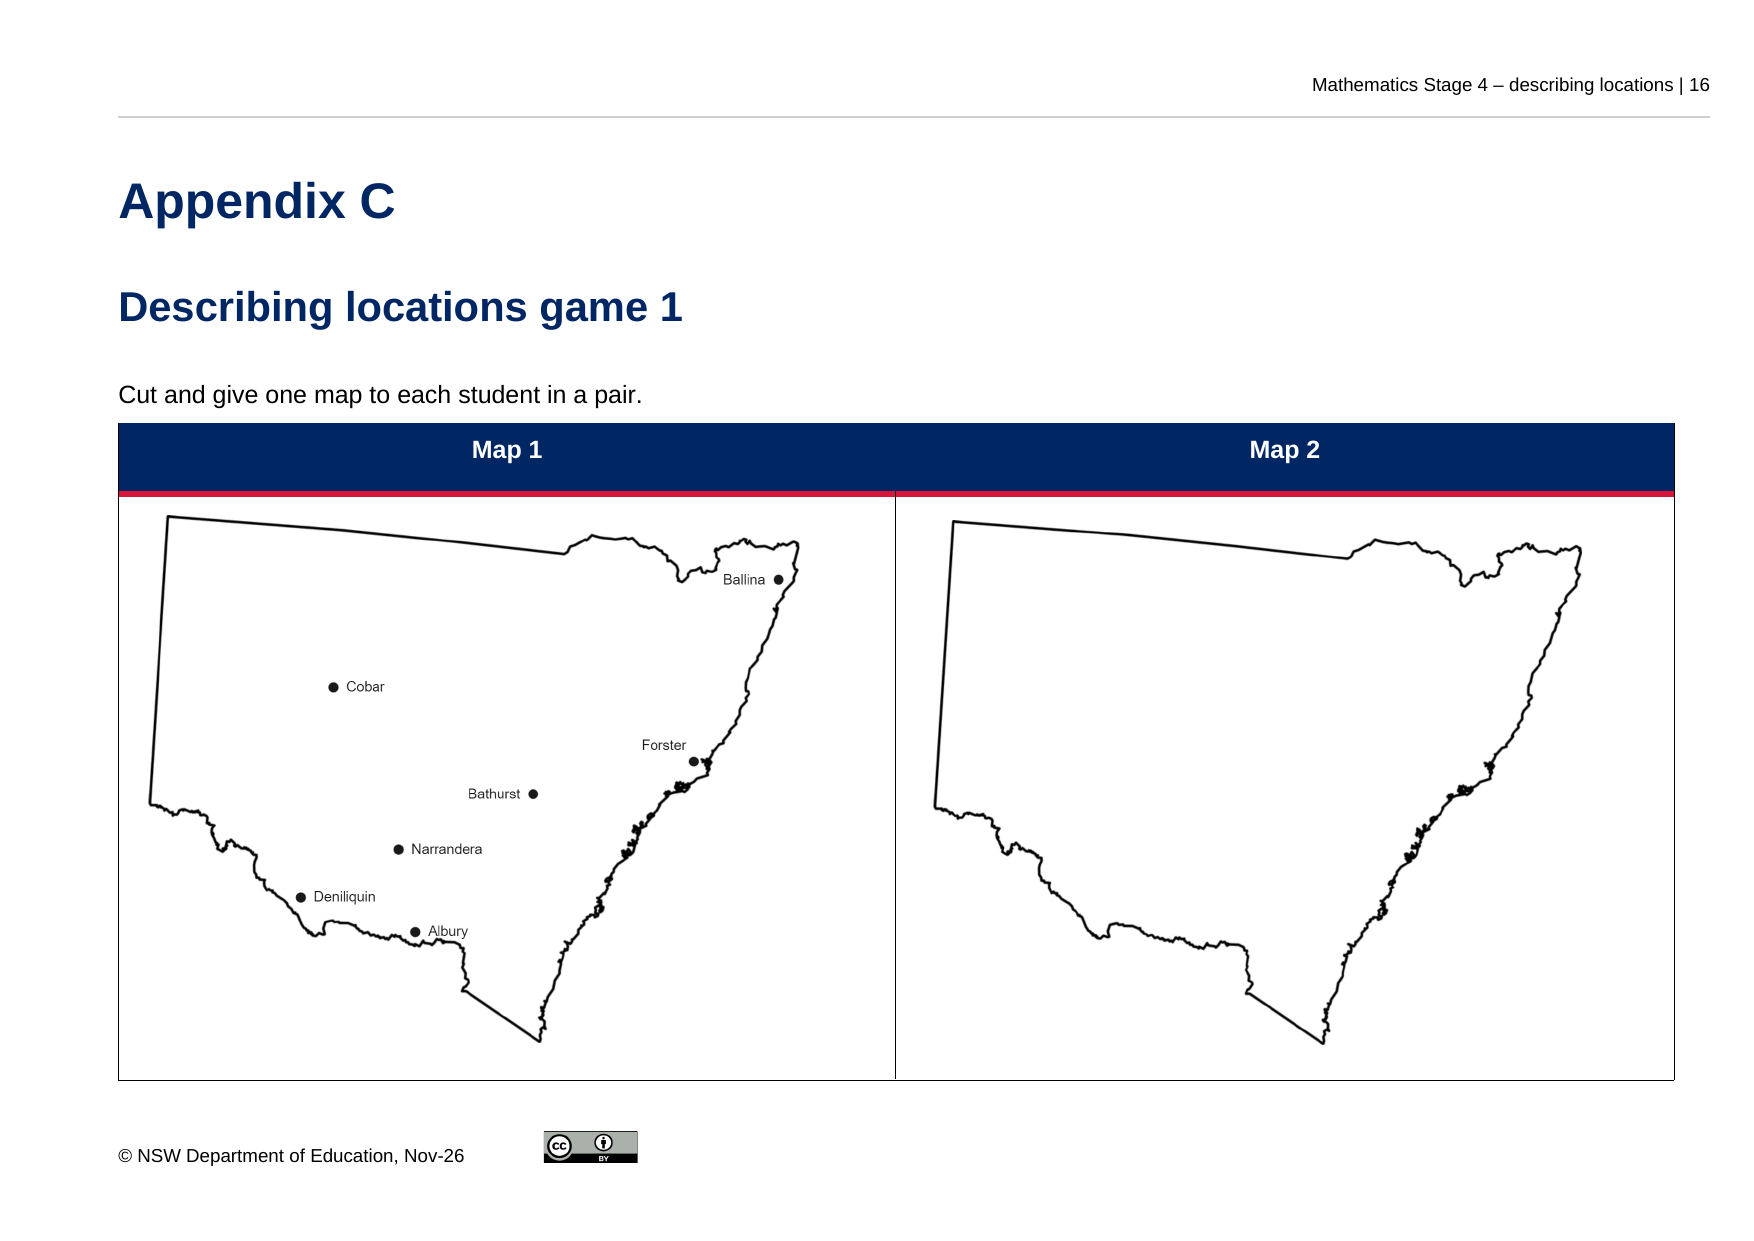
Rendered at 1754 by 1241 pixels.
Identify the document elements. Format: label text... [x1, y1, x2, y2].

table_cell [896, 497, 1674, 1079]
subtitle Appendix C [118, 172, 1710, 229]
subtitle Describing locations game 1 [118, 283, 1710, 331]
picture [543, 1131, 638, 1163]
table_header Map 1 [119, 423, 895, 491]
text Cut and give one map to each student in a pair. [118, 380, 1710, 408]
picture [129, 509, 810, 1048]
table_header Map 2 [895, 423, 1674, 491]
picture [906, 509, 1587, 1053]
table_cell [119, 497, 895, 1079]
